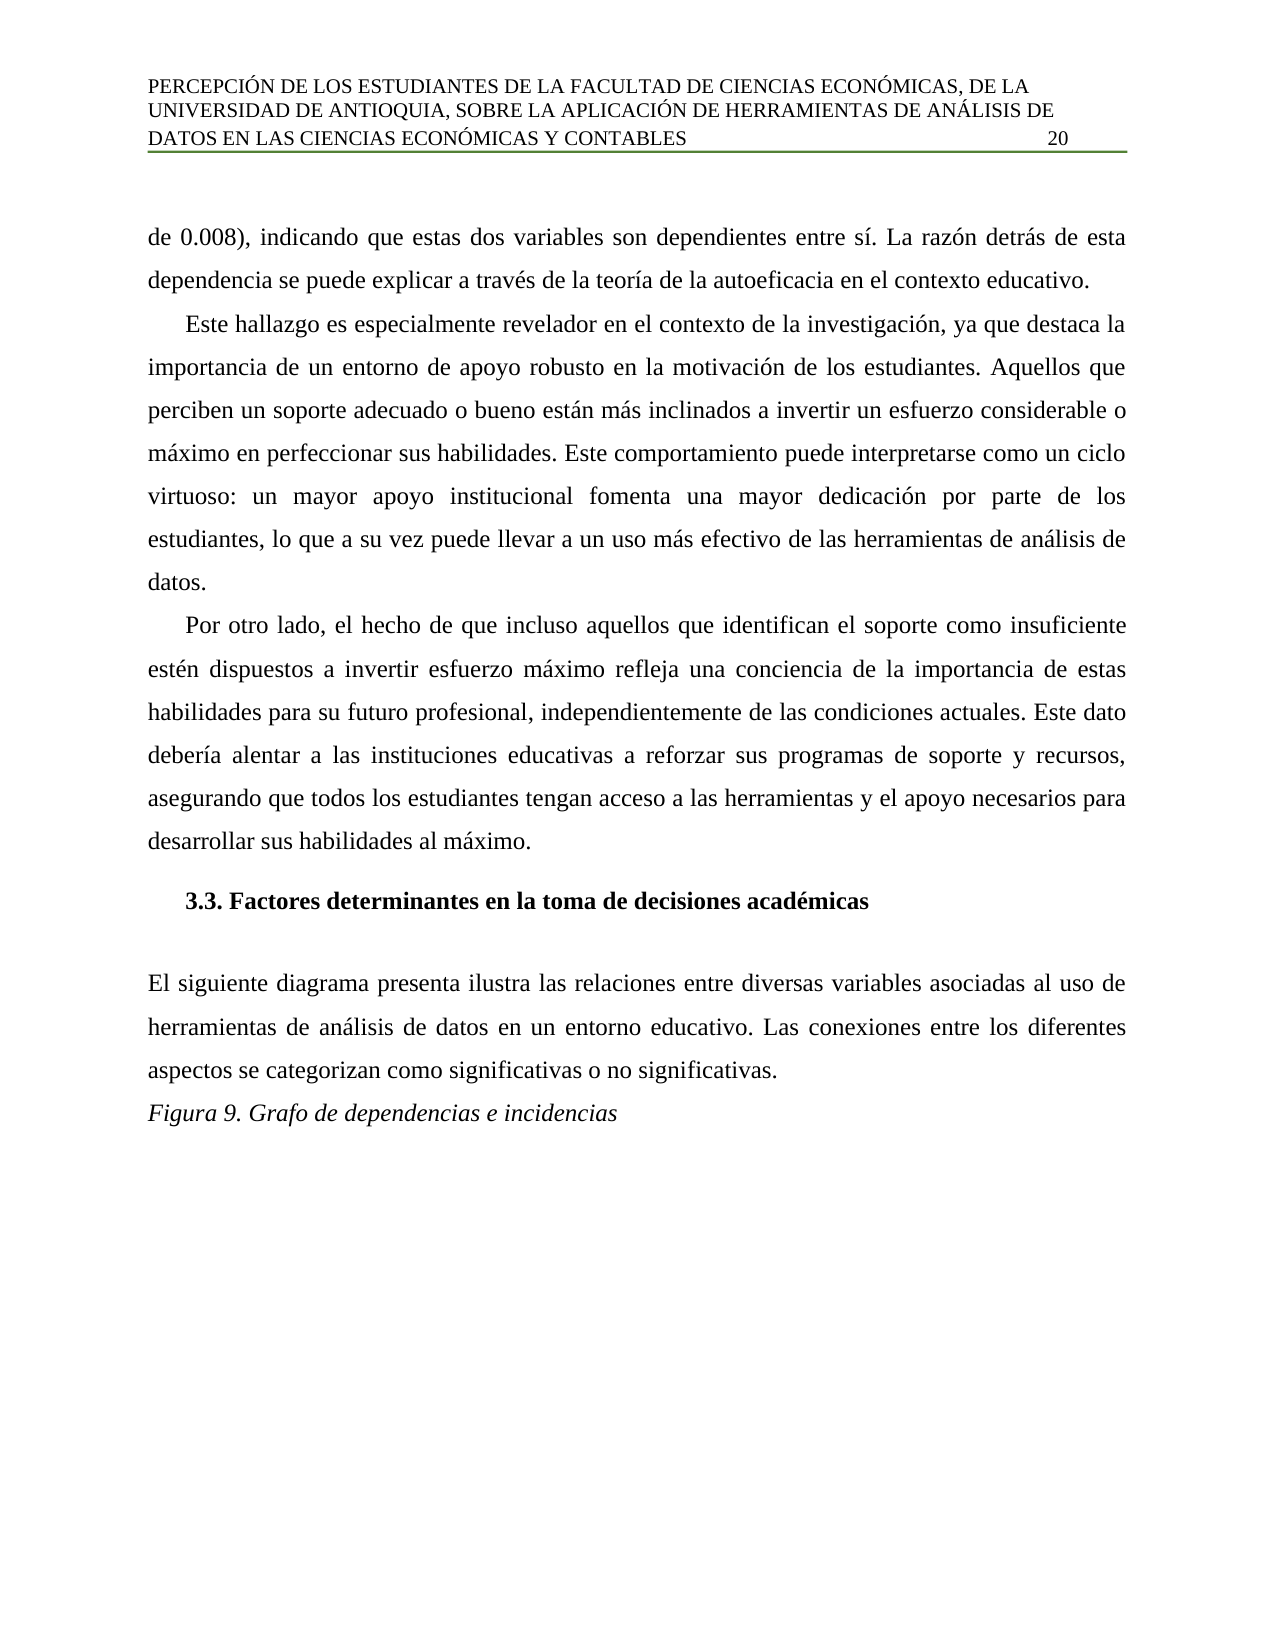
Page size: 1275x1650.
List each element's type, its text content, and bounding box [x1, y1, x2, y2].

text El siguiente diagrama presenta ilustra las relaciones entre diversas variables asociadas al uso de herramientas de análisis de datos en un entorno educativo. Las conexiones entre los diferentes aspectos se categorizan como significativas o no significativas. [148, 968, 1127, 1083]
text Por otro lado, el hecho de que incluso aquellos que identifican el soporte como insuficiente estén dispuestos a invertir esfuerzo máximo refleja una conciencia de la importancia de estas habilidades para su futuro profesional, independientemente de las condiciones actuales. Este dato debería alentar a las instituciones educativas a reforzar sus programas de soporte y recursos, asegurando que todos los estudiantes tengan acceso a las herramientas y el apoyo necesarios para desarrollar sus habilidades al máximo. [148, 611, 1127, 855]
text 3.3. Factores determinantes en la toma de decisiones académicas [185, 886, 1127, 915]
text Figura 9. Grafo de dependencias e incidencias [148, 1098, 1127, 1127]
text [148, 222, 1127, 294]
text Este hallazgo es especialmente revelador en el contexto de la investigación, ya que destaca la importancia de un entorno de apoyo robusto en la motivación de los estudiantes. Aquellos que perciben un soporte adecuado o bueno están más inclinados a invertir un esfuerzo considerable o máximo en perfeccionar sus habilidades. Este comportamiento puede interpretarse como un ciclo virtuoso: un mayor apoyo institucional fomenta una mayor dedicación por parte de los estudiantes, lo que a su vez puede llevar a un uso más efectivo de las herramientas de análisis de datos. [148, 309, 1127, 596]
